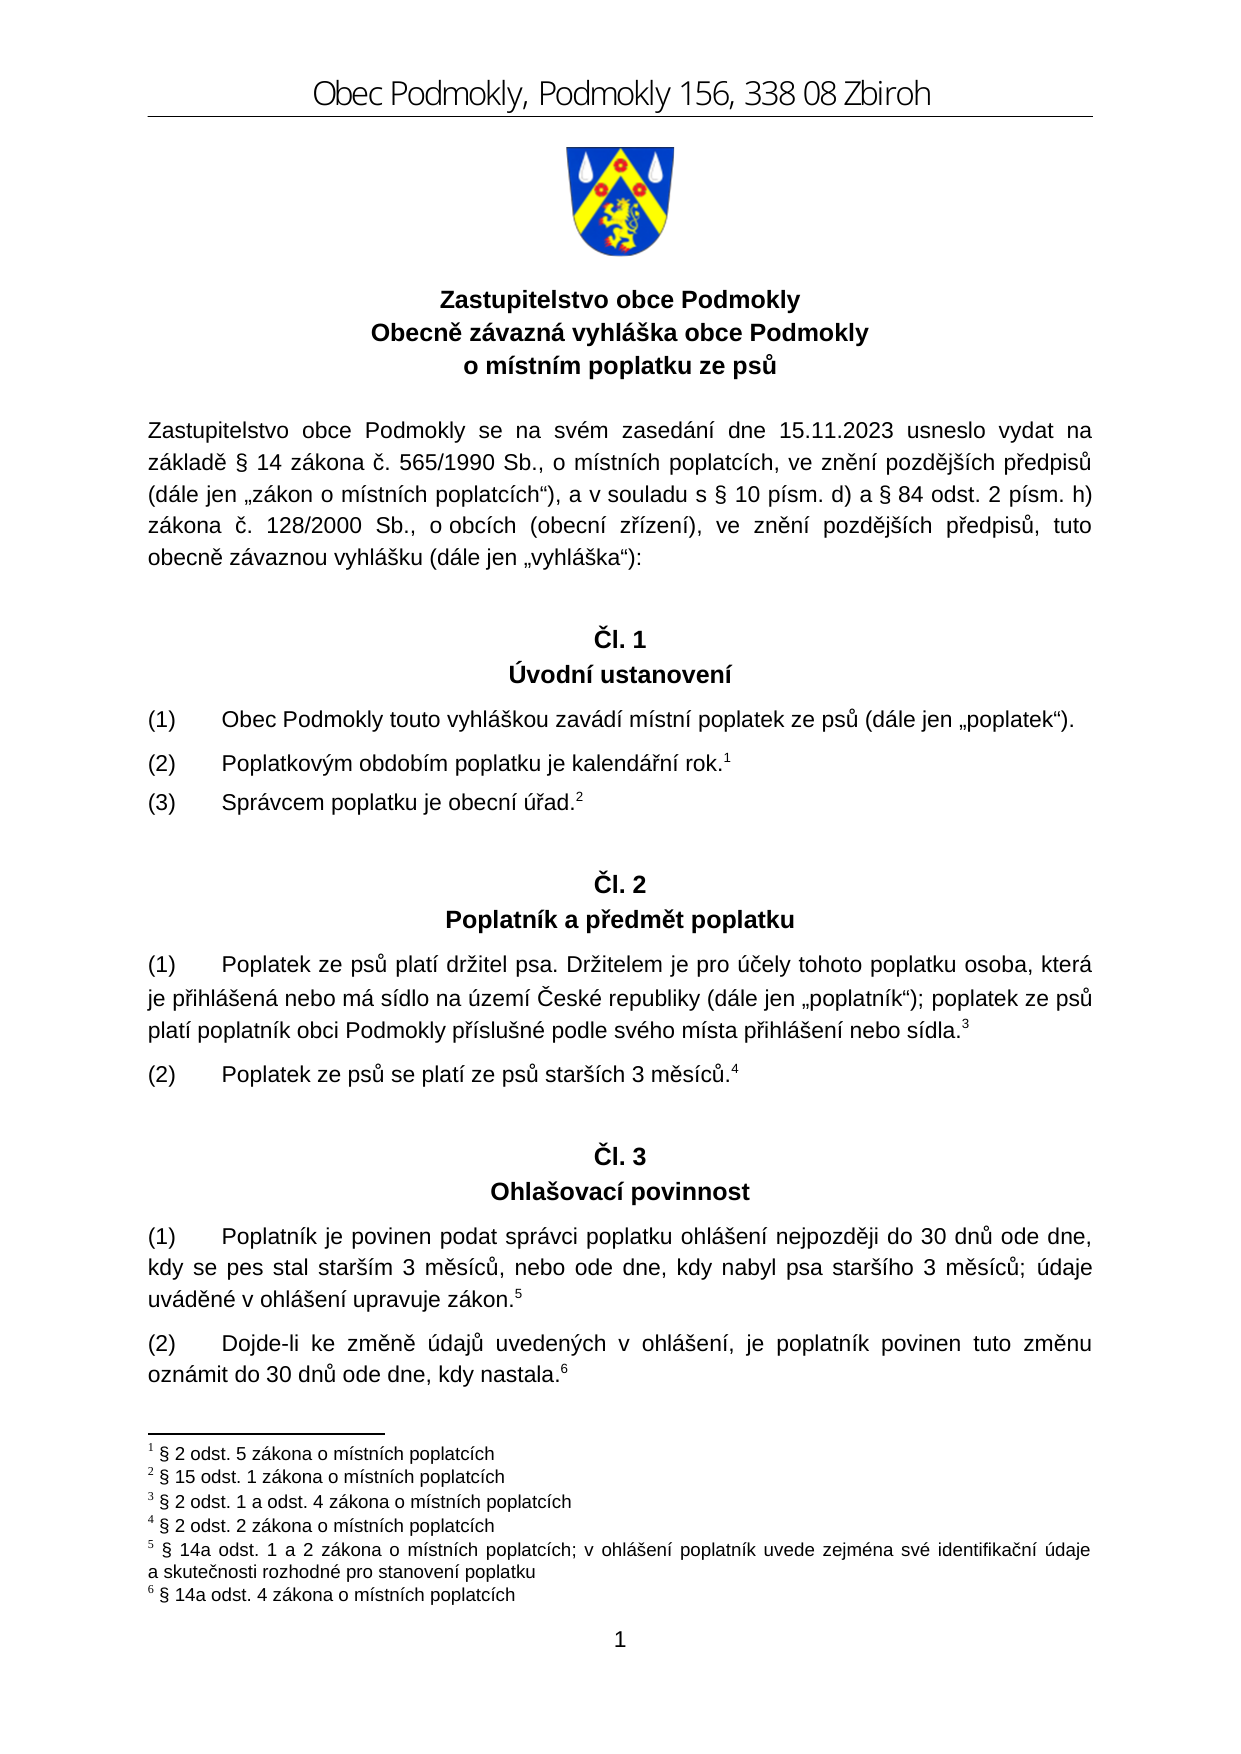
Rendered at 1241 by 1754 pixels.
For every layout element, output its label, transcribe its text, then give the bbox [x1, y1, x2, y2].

text Čl. 1 [148, 625, 1093, 654]
text Úvodní ustanovení [148, 660, 1093, 689]
list Poplatník je povinen podat správci poplatku ohlášení nejpozději do 30 dnů ode dne, kdy se pes stal starším 3 měsíců, nebo ode dne, kdy nabyl psa staršího 3 měsíců; údaje uváděné v ohlášení upravuje zákon. [148, 1223, 1093, 1312]
text Obecně závazná vyhláška obce Podmokly [148, 318, 1093, 347]
list Poplatek ze psů platí držitel psa. Držitelem je pro účely tohoto poplatku osoba, která je přihlášená nebo má sídlo na území České republiky (dále jen „poplatník“); poplatek ze psů platí poplatník obci Podmokly příslušné podle svého místa přihlášení nebo sídla. [148, 951, 1093, 1043]
text o místním poplatku ze psů [148, 351, 1093, 380]
text Čl. 3 [148, 1142, 1093, 1171]
text Ohlašovací povinnost [148, 1177, 1093, 1206]
picture [566, 147, 675, 257]
text Zastupitelstvo obce Podmokly se na svém zasedání dne 15.11.2023 usneslo vydat na základě § 14 zákona č. 565/1990 Sb., o místních poplatcích, ve znění pozdějších předpisů (dále jen „zákon o místních poplatcích“), a v souladu s § 10 písm. d) a § 84 odst. 2 písm. h) zákona č. 128/2000 Sb., o obcích (obecní zřízení), ve znění pozdějších předpisů, tuto obecně závaznou vyhlášku (dále jen „vyhláška“): [148, 417, 1093, 570]
list Obec Podmokly touto vyhláškou zavádí místní poplatek ze psů (dále jen „poplatek“). [148, 706, 1093, 732]
text Zastupitelstvo obce Podmokly [148, 285, 1093, 314]
list Poplatek ze psů se platí ze psů starších 3 měsíců. [148, 1061, 1093, 1087]
text Poplatník a předmět poplatku [148, 905, 1093, 934]
list Poplatkovým obdobím poplatku je kalendářní rok. [148, 750, 1093, 776]
list Správcem poplatku je obecní úřad. [148, 788, 1093, 815]
list Dojde-li ke změně údajů uvedených v ohlášení, je poplatník povinen tuto změnu oznámit do 30 dnů ode dne, kdy nastala. [148, 1330, 1093, 1388]
text Čl. 2 [148, 870, 1093, 899]
